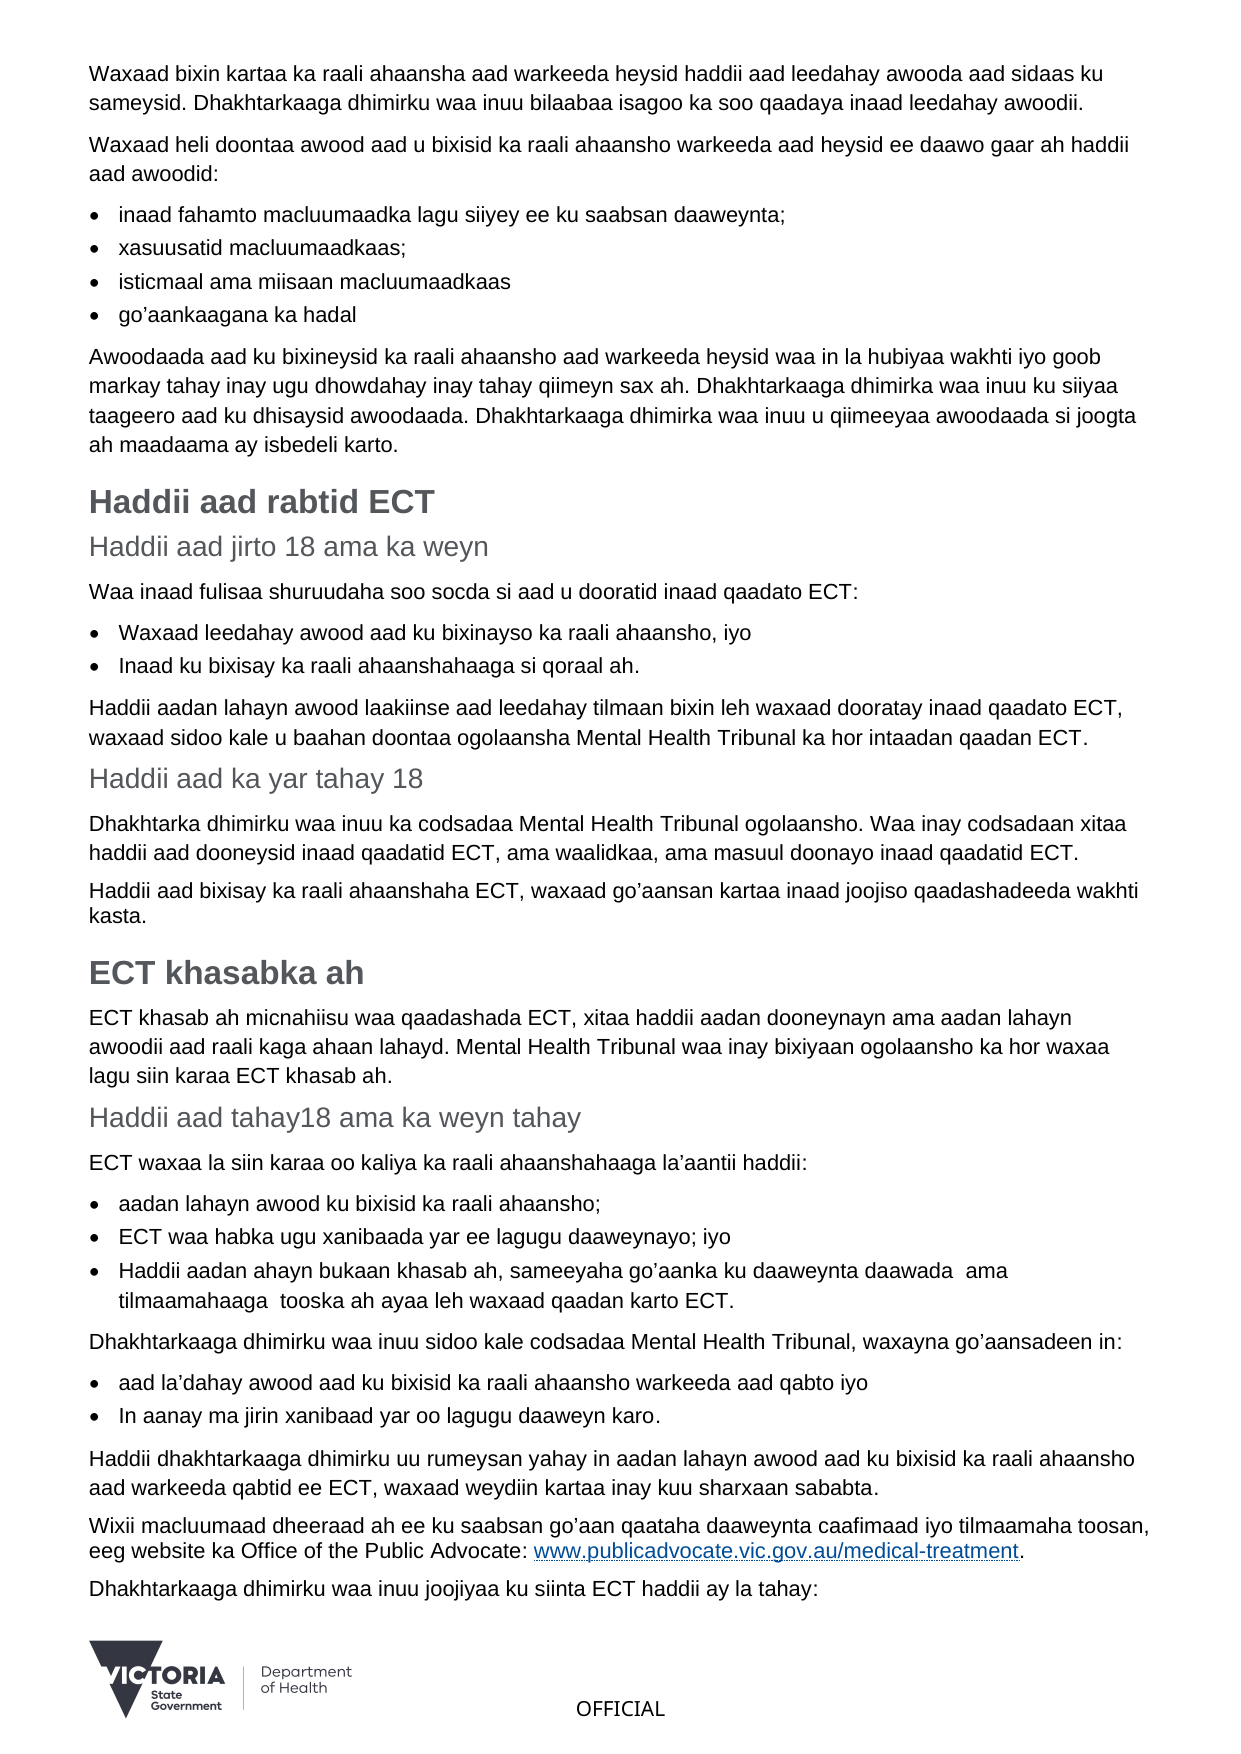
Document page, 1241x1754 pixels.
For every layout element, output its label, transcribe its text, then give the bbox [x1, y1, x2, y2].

subtitle ECT khasabka ah [89, 953, 1152, 992]
text Haddii aad bixisay ka raali ahaanshaha ECT, waxaad go’aansan kartaa inaad joojiso qaadashadeeda wakhti kasta. [89, 878, 1152, 928]
text ECT khasab ah micnahiisu waa qaadashada ECT, xitaa haddii aadan dooneynayn ama aadan lahayn awoodii aad raali kaga ahaan lahayd. Mental Health Tribunal waa inay bixiyaan ogolaansho ka hor waxaa lagu siin karaa ECT khasab ah. [89, 1001, 1152, 1089]
text Waxaad heli doontaa awood aad u bixisid ka raali ahaansho warkeeda aad heysid ee daawo gaar ah haddii aad awoodid: [89, 128, 1152, 186]
text Waxaad bixin kartaa ka raali ahaansha aad warkeeda heysid haddii aad leedahay awooda aad sidaas ku sameysid. Dhakhtarkaaga dhimirku waa inuu bilaabaa isagoo ka soo qaadaya inaad leedahay awoodii. [89, 57, 1152, 115]
text Dhakhtarkaaga dhimirku waa inuu joojiyaa ku siinta ECT haddii ay la tahay: [89, 1576, 1152, 1601]
text inaad fahamto macluumaadka lagu siiyey ee ku saabsan daaweynta; [89, 199, 1152, 228]
subtitle Haddii aad rabtid ECT [89, 482, 1152, 520]
text In aanay ma jirin xanibaad yar oo lagugu daaweyn karo. [89, 1400, 1152, 1429]
text ECT waa habka ugu xanibaada yar ee lagugu daaweynayo; iyo [89, 1221, 1152, 1250]
text Wixii macluumaad dheeraad ah ee ku saabsan go’aan qaataha daaweynta caafimaad iyo tilmaamaha toosan, eeg website ka Office of the Public Advocate: www.publicadvocate.vic.gov.au/medical-treatment. [89, 1513, 1152, 1563]
text aadan lahayn awood ku bixisid ka raali ahaansho; [89, 1188, 1152, 1217]
text Inaad ku bixisay ka raali ahaanshahaaga si qoraal ah. [89, 650, 1152, 679]
text Haddii aadan lahayn awood laakiinse aad leedahay tilmaan bixin leh waxaad dooratay inaad qaadato ECT, waxaad sidoo kale u baahan doontaa ogolaansha Mental Health Tribunal ka hor intaadan qaadan ECT. [89, 691, 1152, 750]
picture [0, 1595, 1241, 1754]
text aad la’dahay awood aad ku bixisid ka raali ahaansho warkeeda aad qabto iyo [89, 1367, 1152, 1396]
text Waxaad leedahay awood aad ku bixinayso ka raali ahaansho, iyo [89, 616, 1152, 646]
text Haddii aad jirto 18 ama ka weyn [89, 530, 1152, 562]
text Haddii aad ka yar tahay 18 [89, 762, 1152, 794]
text Dhakhtarkaaga dhimirku waa inuu sidoo kale codsadaa Mental Health Tribunal, waxayna go’aansadeen in: [89, 1325, 1152, 1354]
text Dhakhtarka dhimirku waa inuu ka codsadaa Mental Health Tribunal ogolaansho. Waa inay codsadaan xitaa haddii aad dooneysid inaad qaadatid ECT, ama waalidkaa, ama masuul doonayo inaad qaadatid ECT. [89, 807, 1152, 865]
text Waa inaad fulisaa shuruudaha soo socda si aad u dooratid inaad qaadato ECT: [89, 575, 1152, 604]
text isticmaal ama miisaan macluumaadkaas [89, 265, 1152, 294]
text Haddii dhakhtarkaaga dhimirku uu rumeysan yahay in aadan lahayn awood aad ku bixisid ka raali ahaansho aad warkeeda qabtid ee ECT, waxaad weydiin kartaa inay kuu sharxaan sababta. [89, 1442, 1152, 1500]
text ECT waxaa la siin karaa oo kaliya ka raali ahaanshahaaga la’aantii haddii: [89, 1146, 1152, 1175]
text go’aankaagana ka hadal [89, 299, 1152, 328]
text Haddii aadan ahayn bukaan khasab ah, sameeyaha go’aanka ku daaweynta daawada ama tilmaamahaaga tooska ah ayaa leh waxaad qaadan karto ECT. [89, 1254, 1152, 1313]
text xasuusatid macluumaadkaas; [89, 232, 1152, 261]
text Haddii aad tahay18 ama ka weyn tahay [89, 1101, 1152, 1133]
text Awoodaada aad ku bixineysid ka raali ahaansho aad warkeeda heysid waa in la hubiyaa wakhti iyo goob markay tahay inay ugu dhowdahay inay tahay qiimeyn sax ah. Dhakhtarkaaga dhimirka waa inuu ku siiyaa taageero aad ku dhisaysid awoodaada. Dhakhtarkaaga dhimirka waa inuu u qiimeeyaa awoodaada si joogta ah maadaama ay isbedeli karto. [89, 340, 1152, 457]
